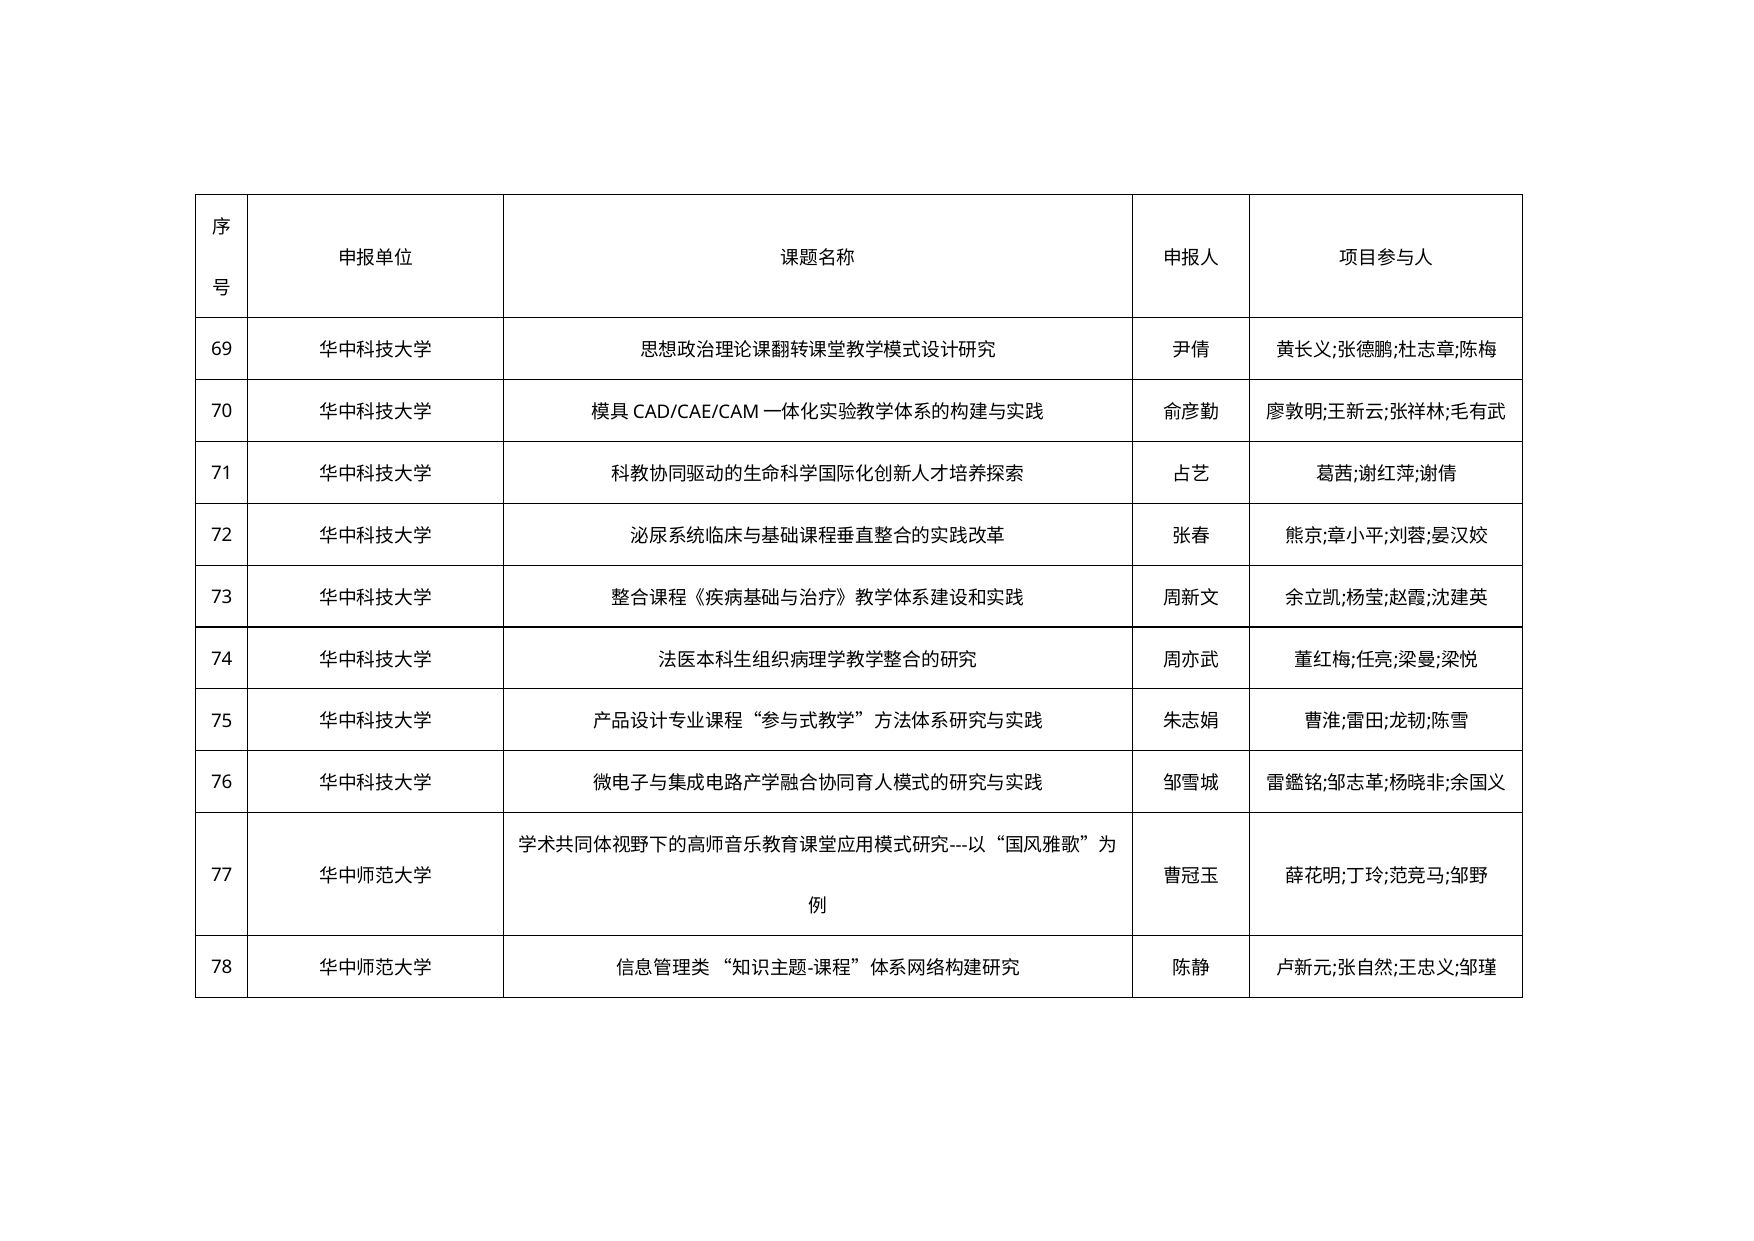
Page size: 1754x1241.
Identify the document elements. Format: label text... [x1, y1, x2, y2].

table_header 申报单位 [248, 195, 503, 317]
table_cell 尹倩 [1133, 318, 1249, 379]
table_cell 70 [196, 380, 247, 441]
table_cell 邹雪城 [1133, 751, 1249, 812]
table_cell 信息管理类 “知识主题-课程”体系网络构建研究 [504, 936, 1132, 997]
table_cell 曹淮;雷田;龙韧;陈雪 [1250, 689, 1522, 750]
table_cell 华中科技大学 [248, 318, 503, 379]
table_cell 华中科技大学 [248, 628, 503, 688]
table_header 项目参与人 [1250, 195, 1522, 317]
table_cell 77 [196, 813, 247, 935]
table_cell 78 [196, 936, 247, 997]
table_cell 华中师范大学 [248, 813, 503, 935]
table_cell 法医本科生组织病理学教学整合的研究 [504, 628, 1132, 688]
table_cell 黄长义;张德鹏;杜志章;陈梅 [1250, 318, 1522, 379]
table_header 申报人 [1133, 195, 1249, 317]
table_cell 卢新元;张自然;王忠义;邹瑾 [1250, 936, 1522, 997]
table_cell 俞彦勤 [1133, 380, 1249, 441]
table_cell 73 [196, 566, 247, 626]
table_cell 薛花明;丁玲;范竞马;邹野 [1250, 813, 1522, 935]
table_cell 陈静 [1133, 936, 1249, 997]
table_cell 科教协同驱动的生命科学国际化创新人才培养探索 [504, 442, 1132, 503]
table_cell 雷鑑铭;邹志革;杨晓非;余国义 [1250, 751, 1522, 812]
table_cell 微电子与集成电路产学融合协同育人模式的研究与实践 [504, 751, 1132, 812]
table_cell 周新文 [1133, 566, 1249, 626]
table_cell 69 [196, 318, 247, 379]
table_cell 学术共同体视野下的高师音乐教育课堂应用模式研究---以“国风雅歌”为例 [504, 813, 1132, 935]
table_cell 朱志娟 [1133, 689, 1249, 750]
table_cell 华中科技大学 [248, 380, 503, 441]
table_cell 75 [196, 689, 247, 750]
table_cell 华中师范大学 [248, 936, 503, 997]
table_cell 余立凯;杨莹;赵霞;沈建英 [1250, 566, 1522, 626]
table_cell 张春 [1133, 504, 1249, 564]
table_cell 华中科技大学 [248, 751, 503, 812]
table_cell 曹冠玉 [1133, 813, 1249, 935]
table_cell 周亦武 [1133, 628, 1249, 688]
table_cell 74 [196, 628, 247, 688]
table_cell 模具CAD/CAE/CAM一体化实验教学体系的构建与实践 [504, 380, 1132, 441]
table_cell 思想政治理论课翻转课堂教学模式设计研究 [504, 318, 1132, 379]
table_cell 熊京;章小平;刘蓉;晏汉姣 [1250, 504, 1522, 564]
table_cell 产品设计专业课程“参与式教学”方法体系研究与实践 [504, 689, 1132, 750]
table_cell 葛茜;谢红萍;谢倩 [1250, 442, 1522, 503]
table_cell 董红梅;任亮;梁曼;梁悦 [1250, 628, 1522, 688]
table_cell 72 [196, 504, 247, 564]
table_header 序号 [196, 195, 247, 317]
table_cell 泌尿系统临床与基础课程垂直整合的实践改革 [504, 504, 1132, 564]
table_cell 华中科技大学 [248, 442, 503, 503]
table_cell 华中科技大学 [248, 504, 503, 564]
table_cell 华中科技大学 [248, 689, 503, 750]
table_cell 76 [196, 751, 247, 812]
table_cell 整合课程《疾病基础与治疗》教学体系建设和实践 [504, 566, 1132, 626]
table_cell 71 [196, 442, 247, 503]
table_cell 占艺 [1133, 442, 1249, 503]
table_cell 廖敦明;王新云;张祥林;毛有武 [1250, 380, 1522, 441]
table_header 课题名称 [504, 195, 1132, 317]
table_cell 华中科技大学 [248, 566, 503, 626]
